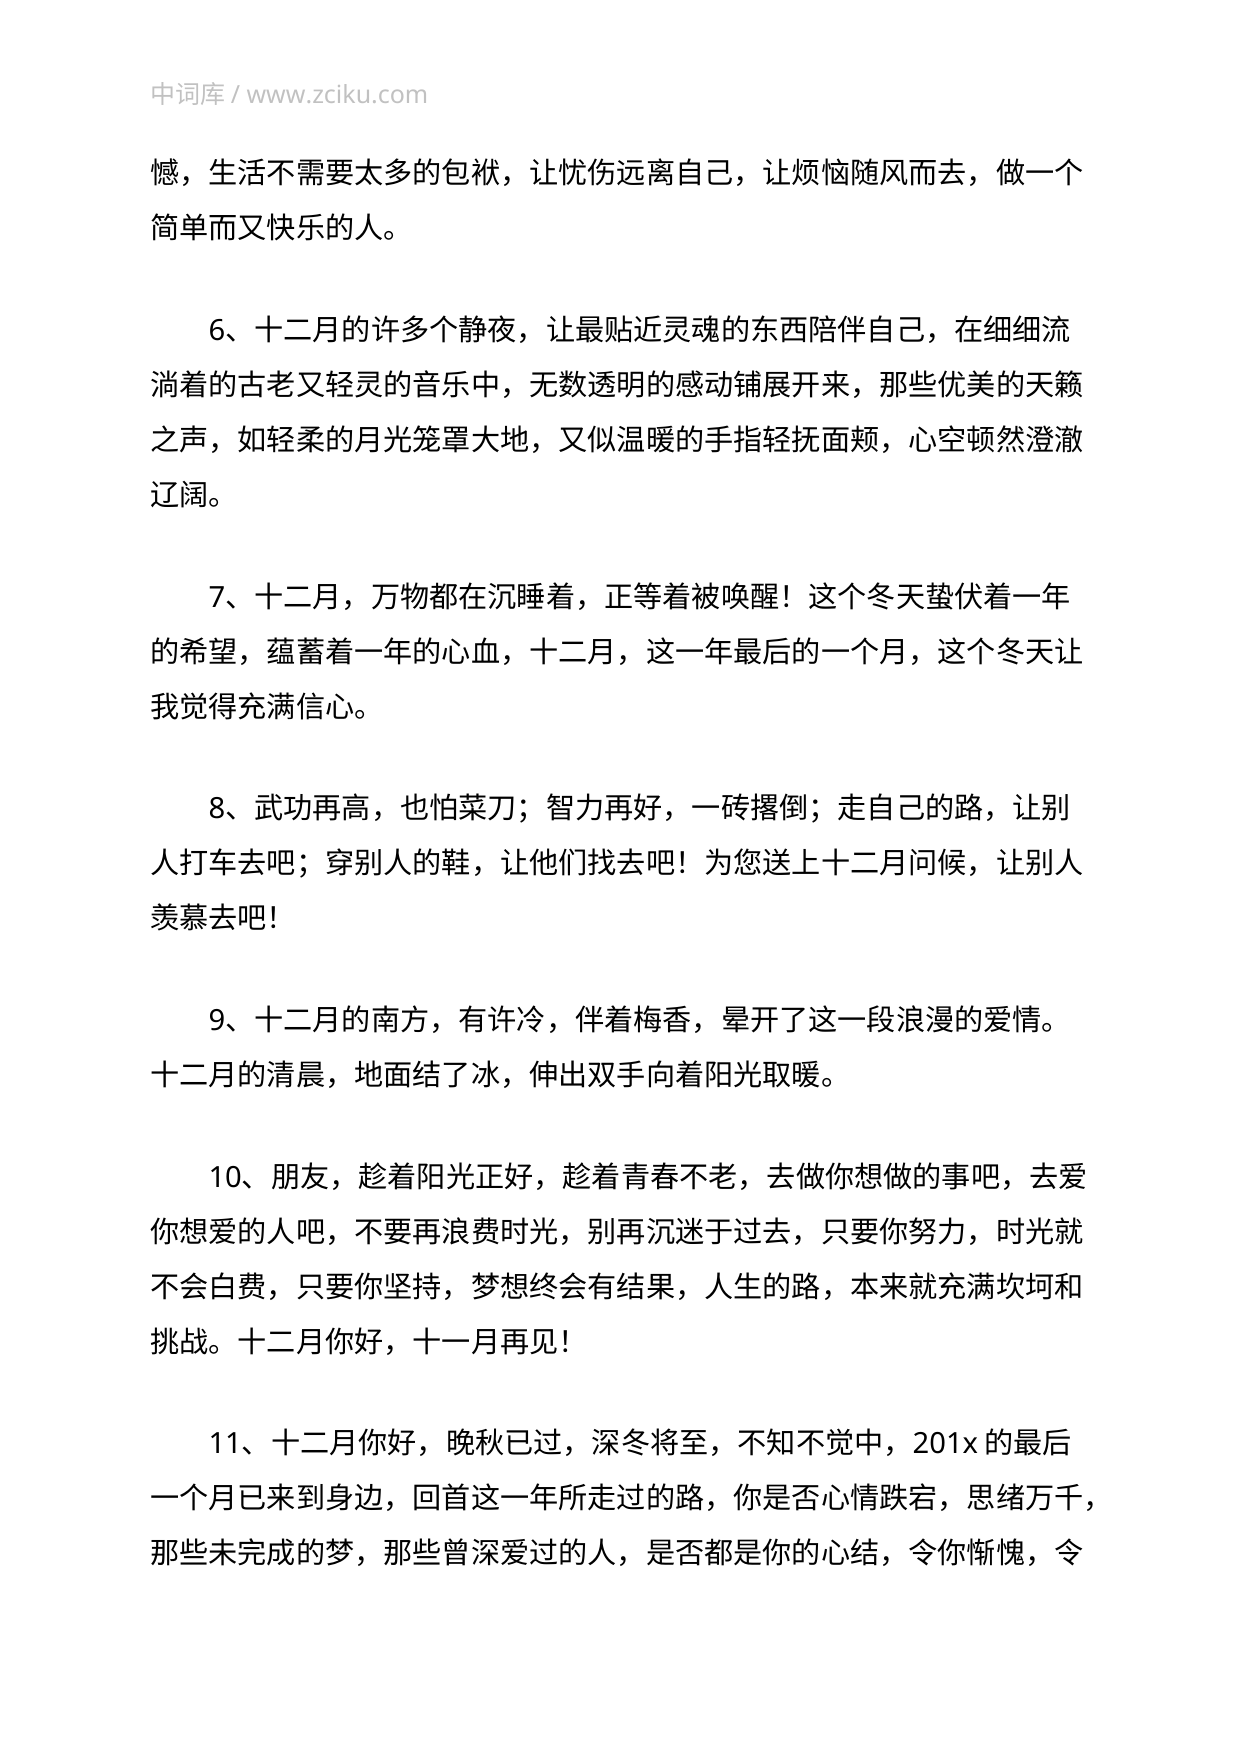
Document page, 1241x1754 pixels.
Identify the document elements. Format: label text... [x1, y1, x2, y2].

text 7、十二月，万物都在沉睡着，正等着被唤醒！这个冬天蛰伏着一年的希望，蕴蓄着一年的心血，十二月，这一年最后的一个月，这个冬天让我觉得充满信心。 [150, 573, 1090, 725]
text 6、十二月的许多个静夜，让最贴近灵魂的东西陪伴自己，在细细流淌着的古老又轻灵的音乐中，无数透明的感动铺展开来，那些优美的天籁之声，如轻柔的月光笼罩大地，又似温暖的手指轻抚面颊，心空顿然澄澈辽阔。 [150, 307, 1090, 514]
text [150, 150, 1090, 247]
text 8、武功再高，也怕菜刀；智力再好，一砖撂倒；走自己的路，让别人打车去吧；穿别人的鞋，让他们找去吧！为您送上十二月问候，让别人羡慕去吧！ [150, 785, 1090, 937]
text 10、朋友，趁着阳光正好，趁着青春不老，去做你想做的事吧，去爱你想爱的人吧，不要再浪费时光，别再沉迷于过去，只要你努力，时光就不会白费，只要你坚持，梦想终会有结果，人生的路，本来就充满坎坷和挑战。十二月你好，十一月再见！ [150, 1153, 1090, 1360]
text 9、十二月的南方，有许冷，伴着梅香，晕开了这一段浪漫的爱情。十二月的清晨，地面结了冰，伸出双手向着阳光取暖。 [150, 997, 1090, 1094]
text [150, 1420, 1090, 1572]
